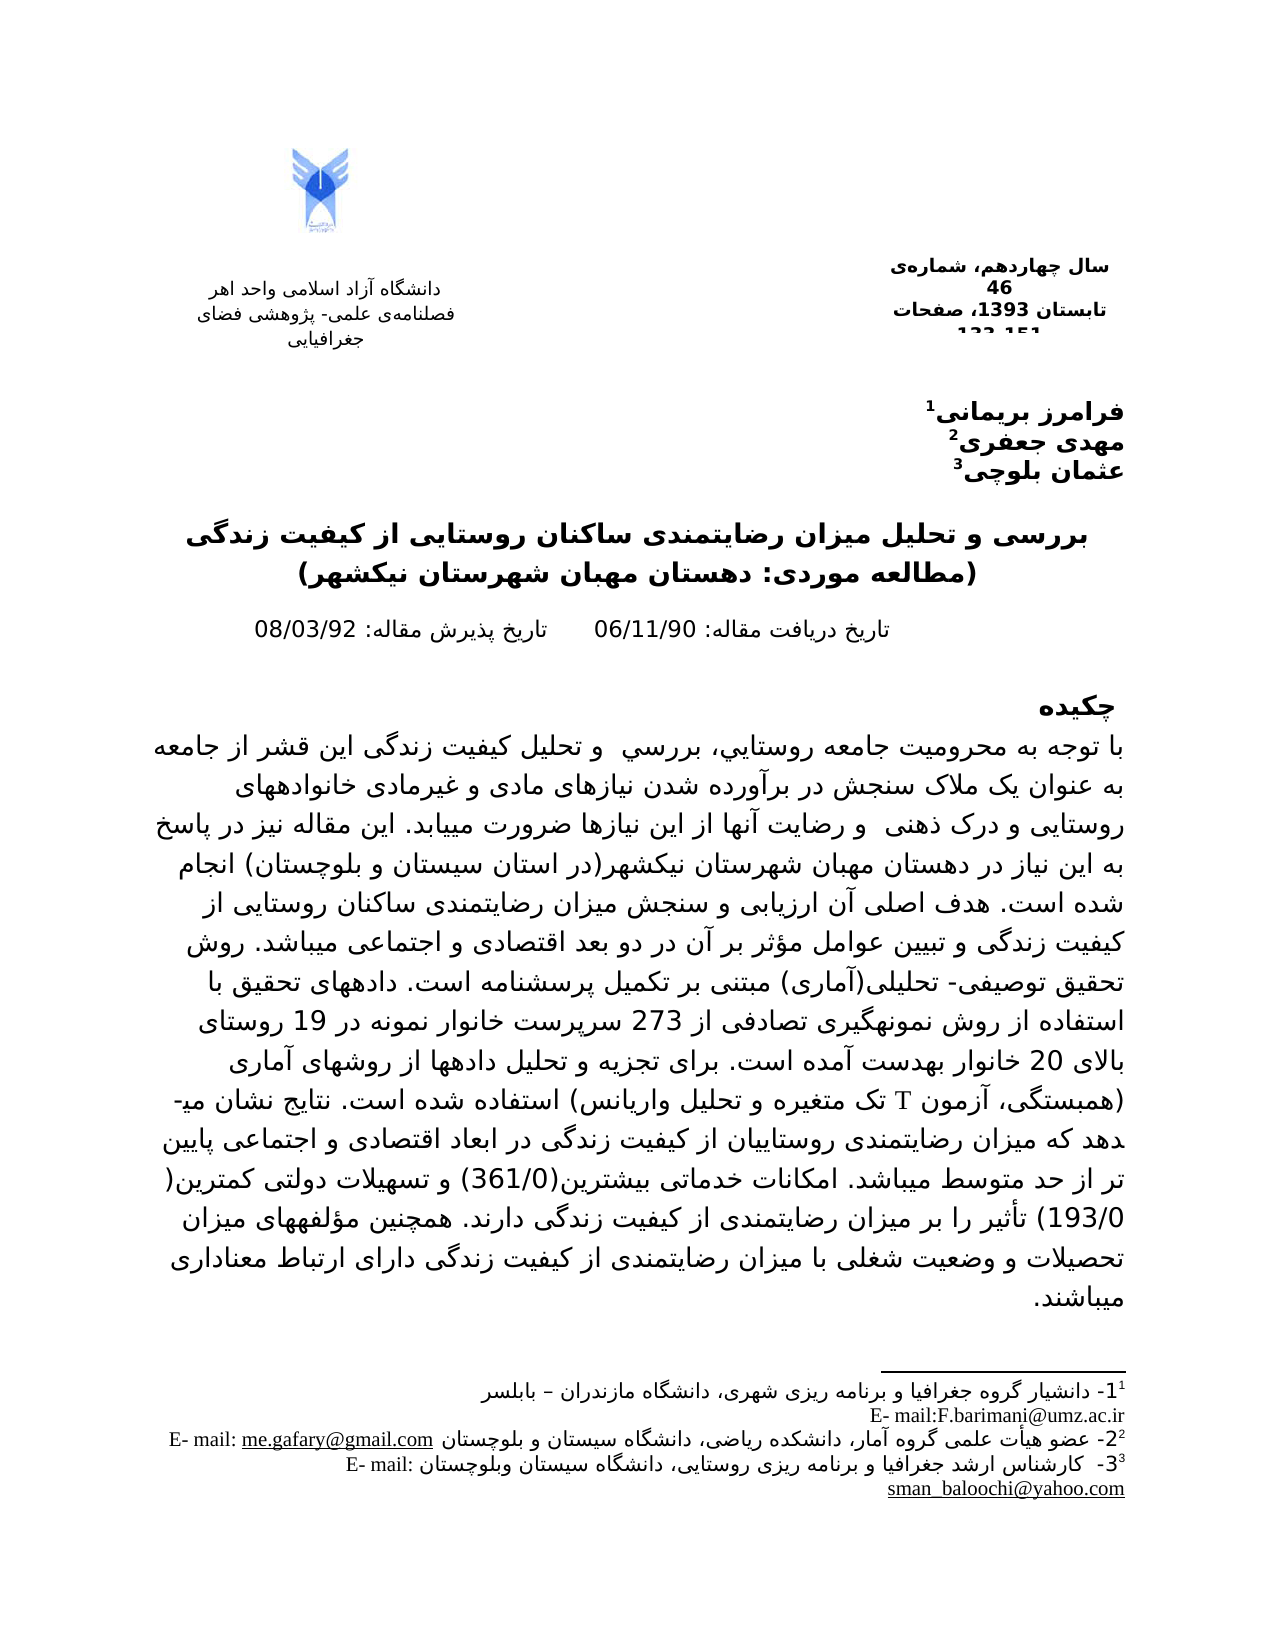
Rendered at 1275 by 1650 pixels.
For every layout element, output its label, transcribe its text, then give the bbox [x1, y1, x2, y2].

text عثمان بلوچی [150, 456, 1125, 485]
text (مطالعه موردی: دهستان مهبان شهرستان نیکشهر) [150, 557, 1125, 589]
text بررسی و تحلیل میزان رضایتمندی ساکنان روستایی از کیفیت زندگی [150, 518, 1125, 549]
text مهدی جعفری [150, 427, 1125, 456]
text با توجه به محروميت جامعه روستايي، بررسي و تحلیل کیفیت زندگی اين قشر از جامعه به عنوان یک ملاک سنجش در برآورده شدن نیازهای مادی و غیرمادی خانوادههای روستایی و درک ذهنی و رضایت آنها از این نیازها ضرورت مييابد. اين مقاله نيز در پاسخ به اين نياز در دهستان مهبان شهرستان نیکشهر(در استان سیستان و بلوچستان) انجام شده است. هدف اصلی آن ارزیابی و سنجش میزان رضایتمندی ساکنان روستایی از کیفیت زندگی و تبیین عوامل مؤثر بر آن در دو بعد اقتصادی و اجتماعی میباشد. روش تحقیق توصیفی- تحلیلی(آماری) مبتنی بر تکمیل پرسشنامه است. دادههای تحقیق با استفاده از روش نمونهگیری تصادفی از 273 سرپرست خانوار نمونه در 19 روستای بالای 20 خانوار بهدست آمده است. برای تجزیه و تحلیل دادهها از روشهای آماری (همبستگی، آزمون T تک متغیره و تحلیل واریانس) استفاده شده است. نتایج نشان میدهد که میزان رضایتمندی روستاییان از کیفیت زندگی در ابعاد اقتصادی و اجتماعی پایین تر از حد متوسط میباشد. امکانات خدماتی بیشترین(361/0) و تسهیلات دولتی کمترین(193/0) تأثیر را بر میزان رضایتمندی از کیفیت زندگی دارند. همچنین مؤلفههای میزان تحصیلات و وضعیت شغلی با میزان رضایتمندی از کیفیت زندگی دارای ارتباط معناداری میباشند. [150, 730, 1125, 1313]
text چکیده [150, 690, 1125, 722]
text تاریخ دریافت مقاله: 06/11/90 تاریخ پذیرش مقاله: 08/03/92 [150, 616, 1125, 642]
text فرامرز بریمانی [150, 397, 1125, 427]
